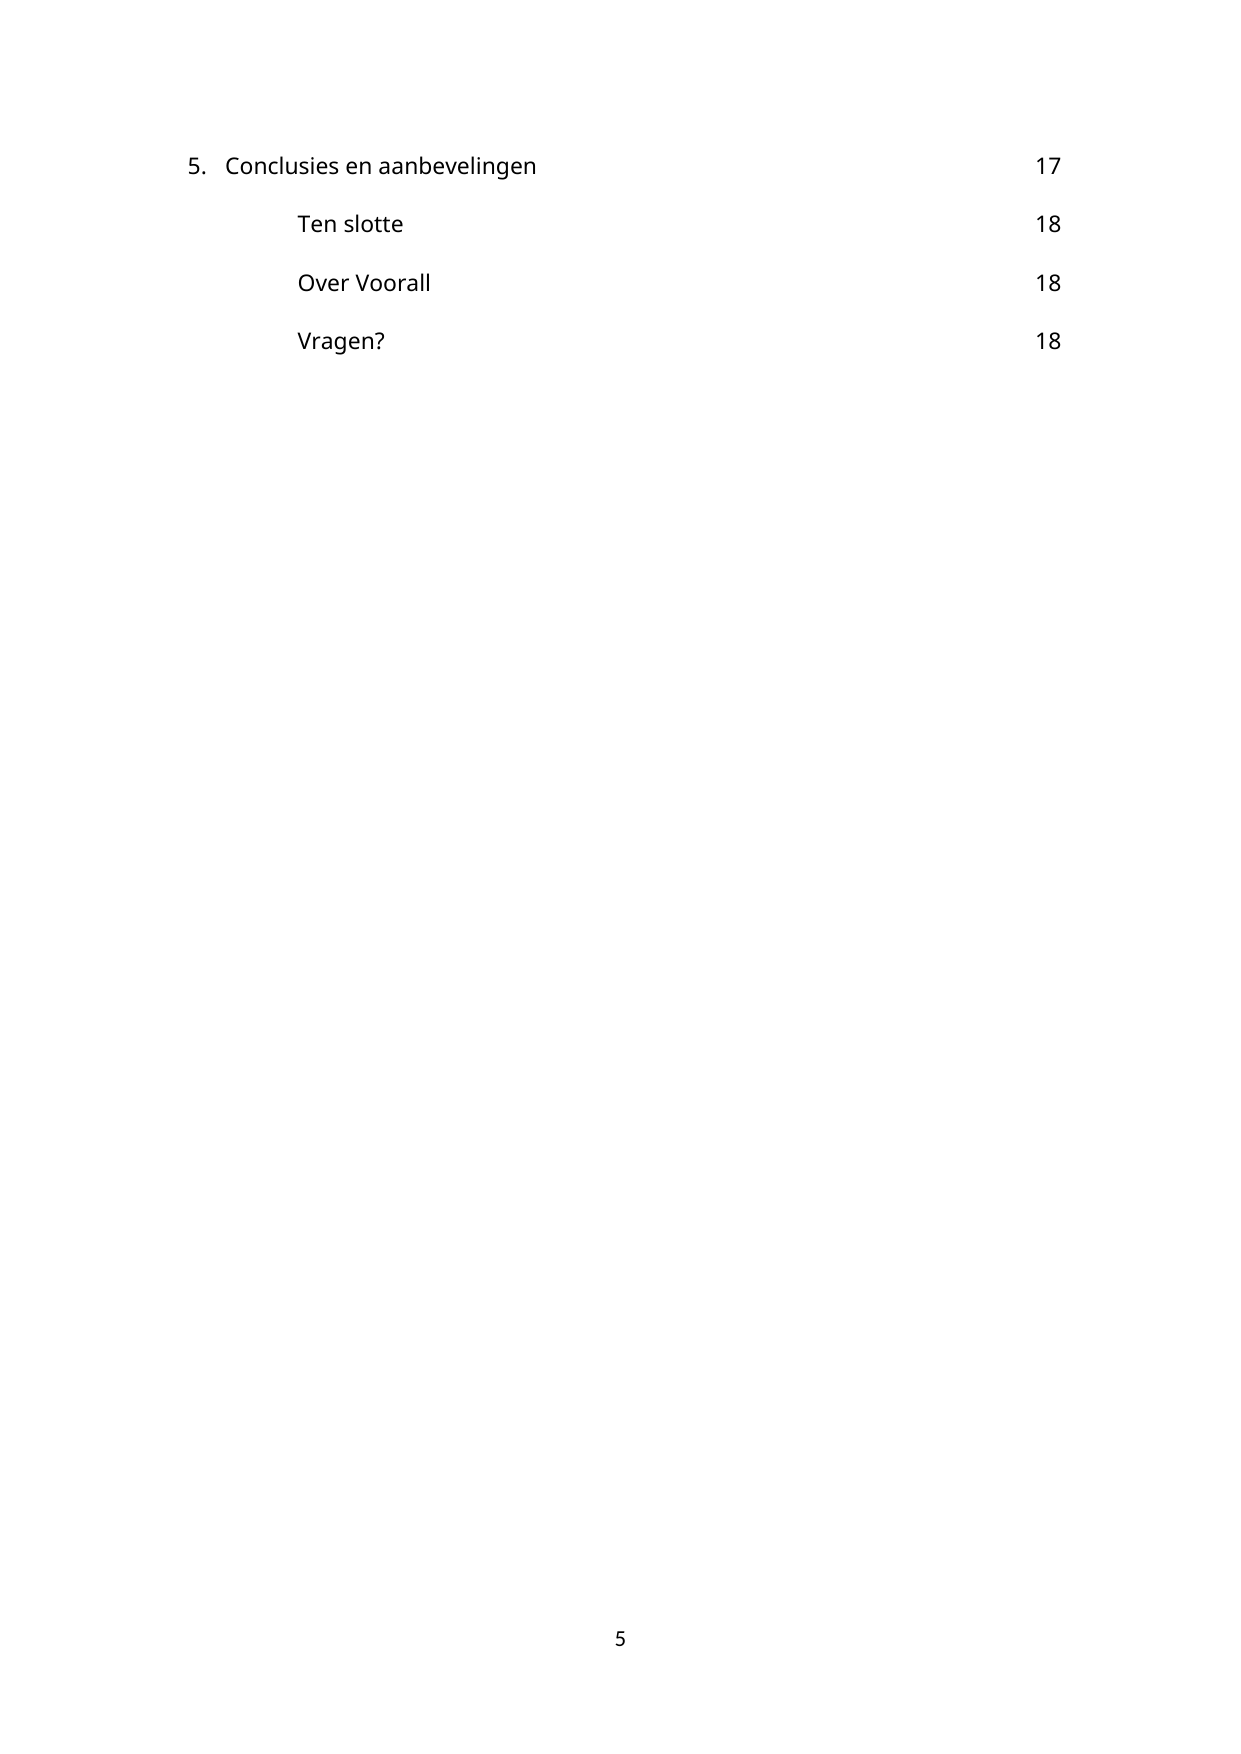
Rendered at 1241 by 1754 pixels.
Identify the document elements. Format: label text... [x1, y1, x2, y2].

list Conclusies en aanbevelingen 17 [187, 150, 1090, 181]
list Ten slotte 18 Over Voorall 18 Vragen? 18 [297, 208, 1090, 356]
